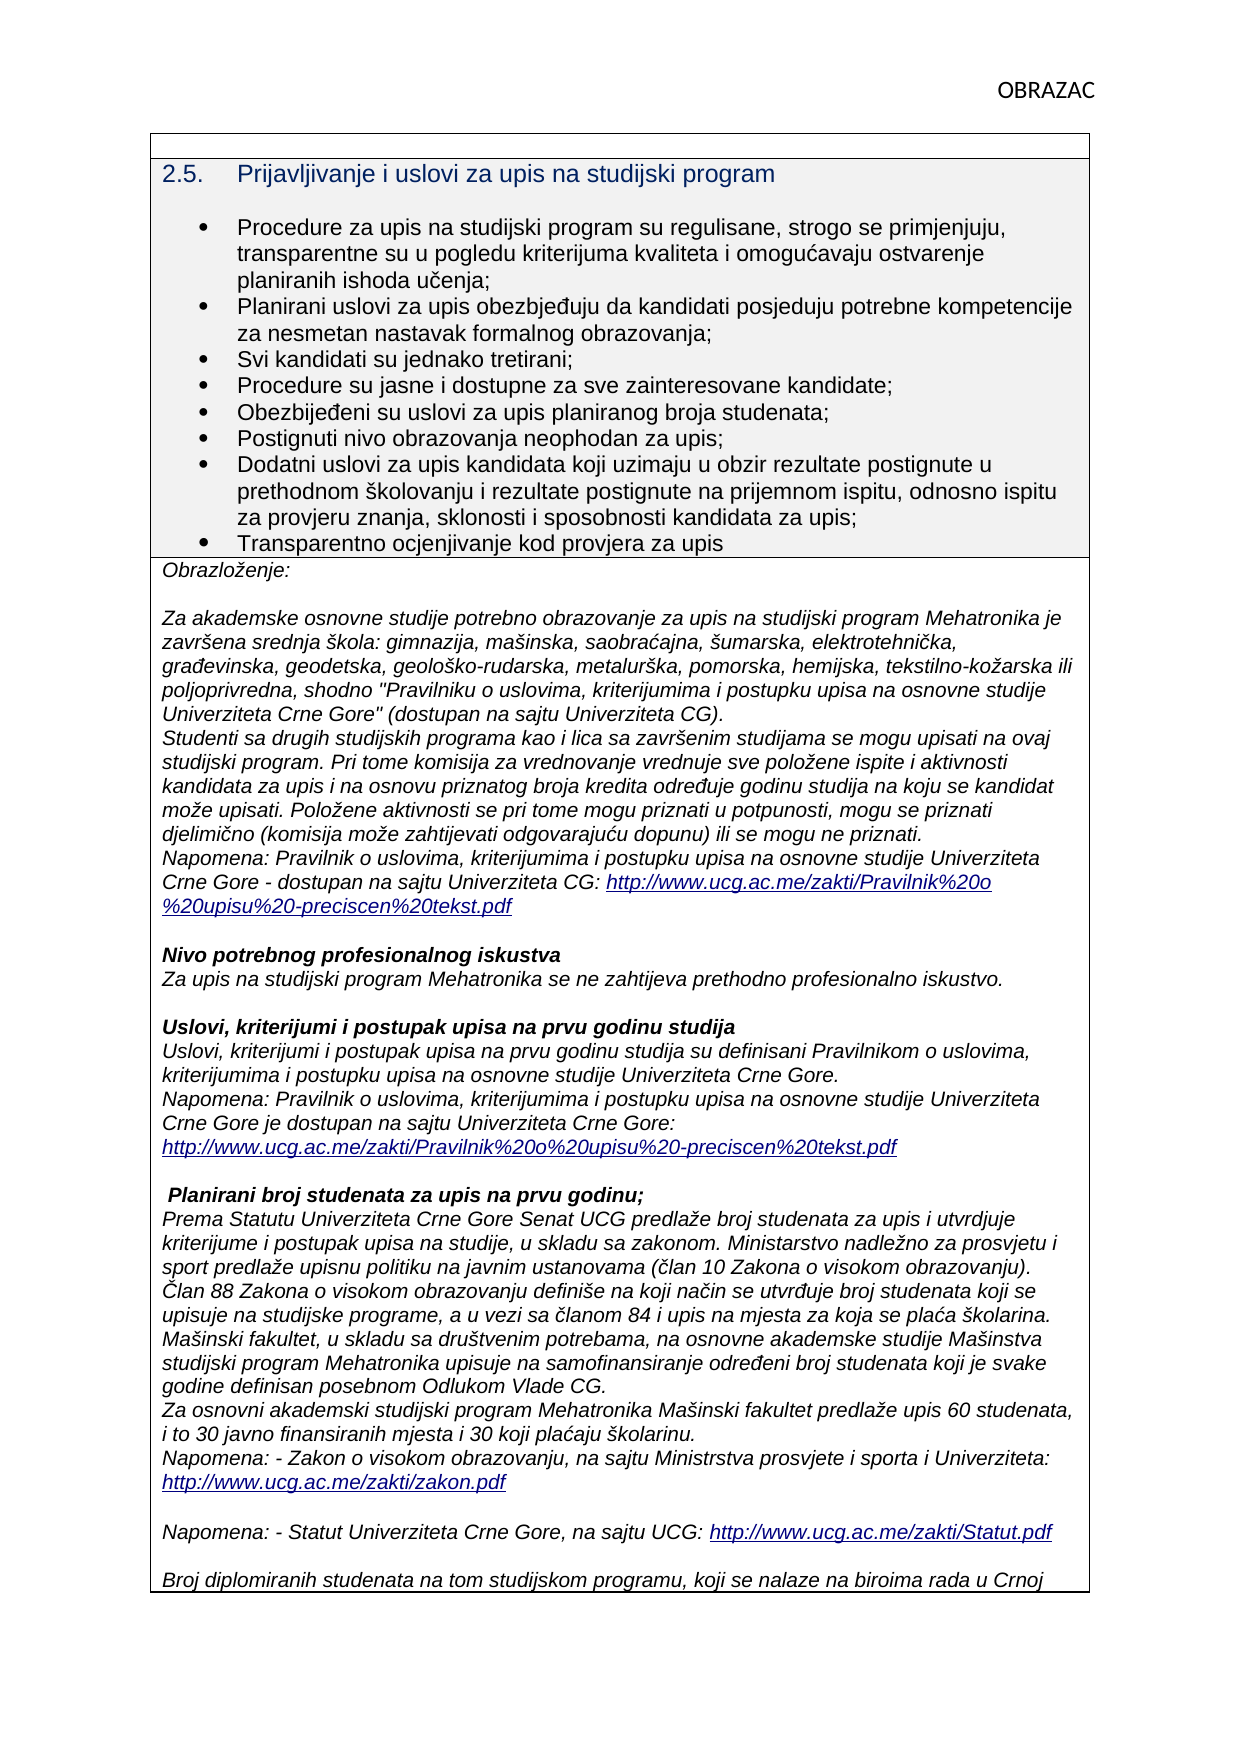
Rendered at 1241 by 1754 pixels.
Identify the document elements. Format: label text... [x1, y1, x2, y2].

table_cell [151, 558, 1089, 1591]
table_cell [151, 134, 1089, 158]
table_cell Prijavljivanje i uslovi za upis na studijski program Procedure za upis na studijski program su regulisane, strogo se primjenjuju, transparentne su u pogledu kriterijuma kvaliteta i omogućavaju ostvarenje planiranih ishoda učenja; Planirani uslovi za upis obezbjeđuju da kandidati posjeduju potrebne kompetencije za nesmetan nastavak formalnog obrazovanja; Svi kandidati su jednako tretirani; Procedure su jasne i dostupne za sve zainteresovane kandidate; Obezbijeđeni su uslovi za upis planiranog broja studenata; Postignuti nivo obrazovanja neophodan za upis; Dodatni uslovi za upis kandidata koji uzimaju u obzir rezultate postignute u prethodnom školovanju i rezultate postignute na prijemnom ispitu, odnosno ispitu za provjeru znanja, sklonosti i sposobnosti kandidata za upis; Transparentno ocjenjivanje kod provjera za upis [151, 159, 1089, 557]
